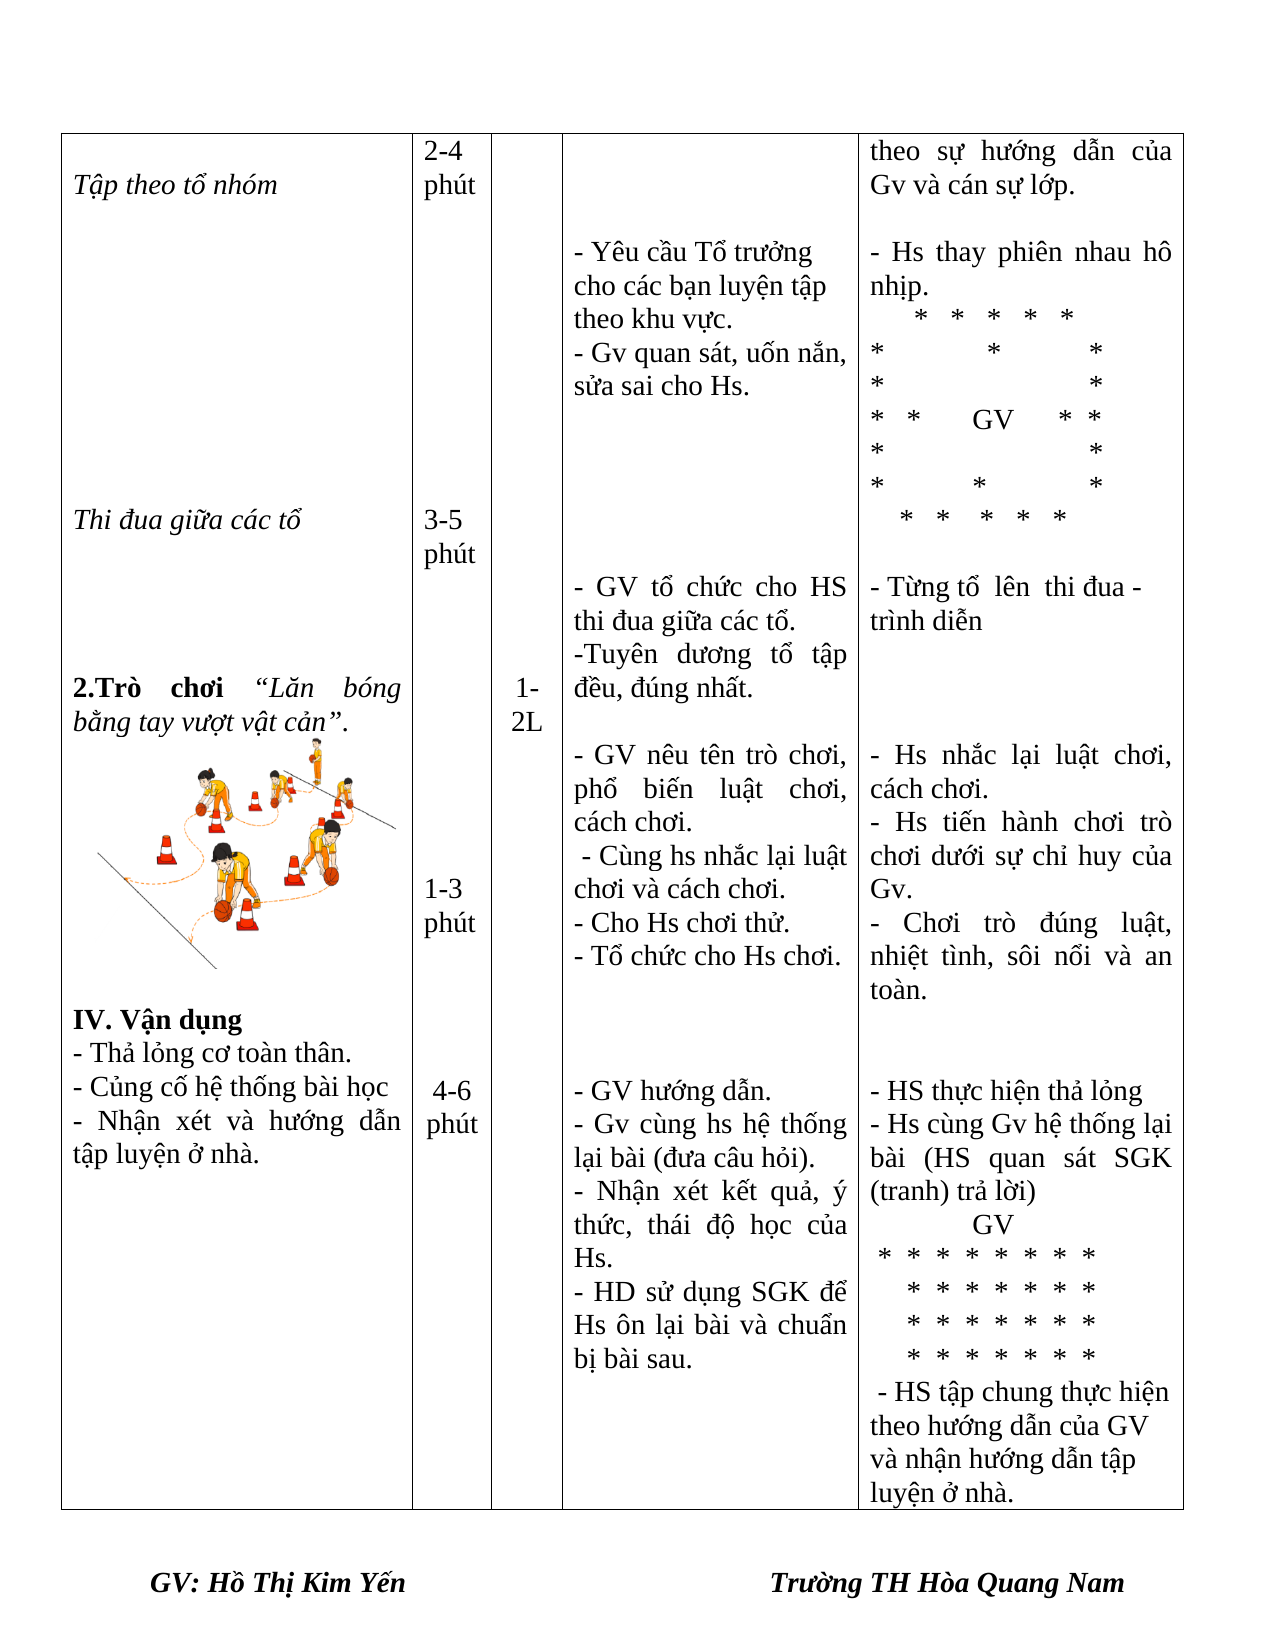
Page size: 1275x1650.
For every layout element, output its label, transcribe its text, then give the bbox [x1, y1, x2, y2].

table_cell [413, 134, 491, 1509]
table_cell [859, 134, 1183, 1509]
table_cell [62, 134, 412, 1509]
table_cell 1-2L 1-2L 1-3L 1-2L [492, 134, 562, 1509]
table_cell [563, 134, 858, 1509]
picture [72, 737, 397, 969]
